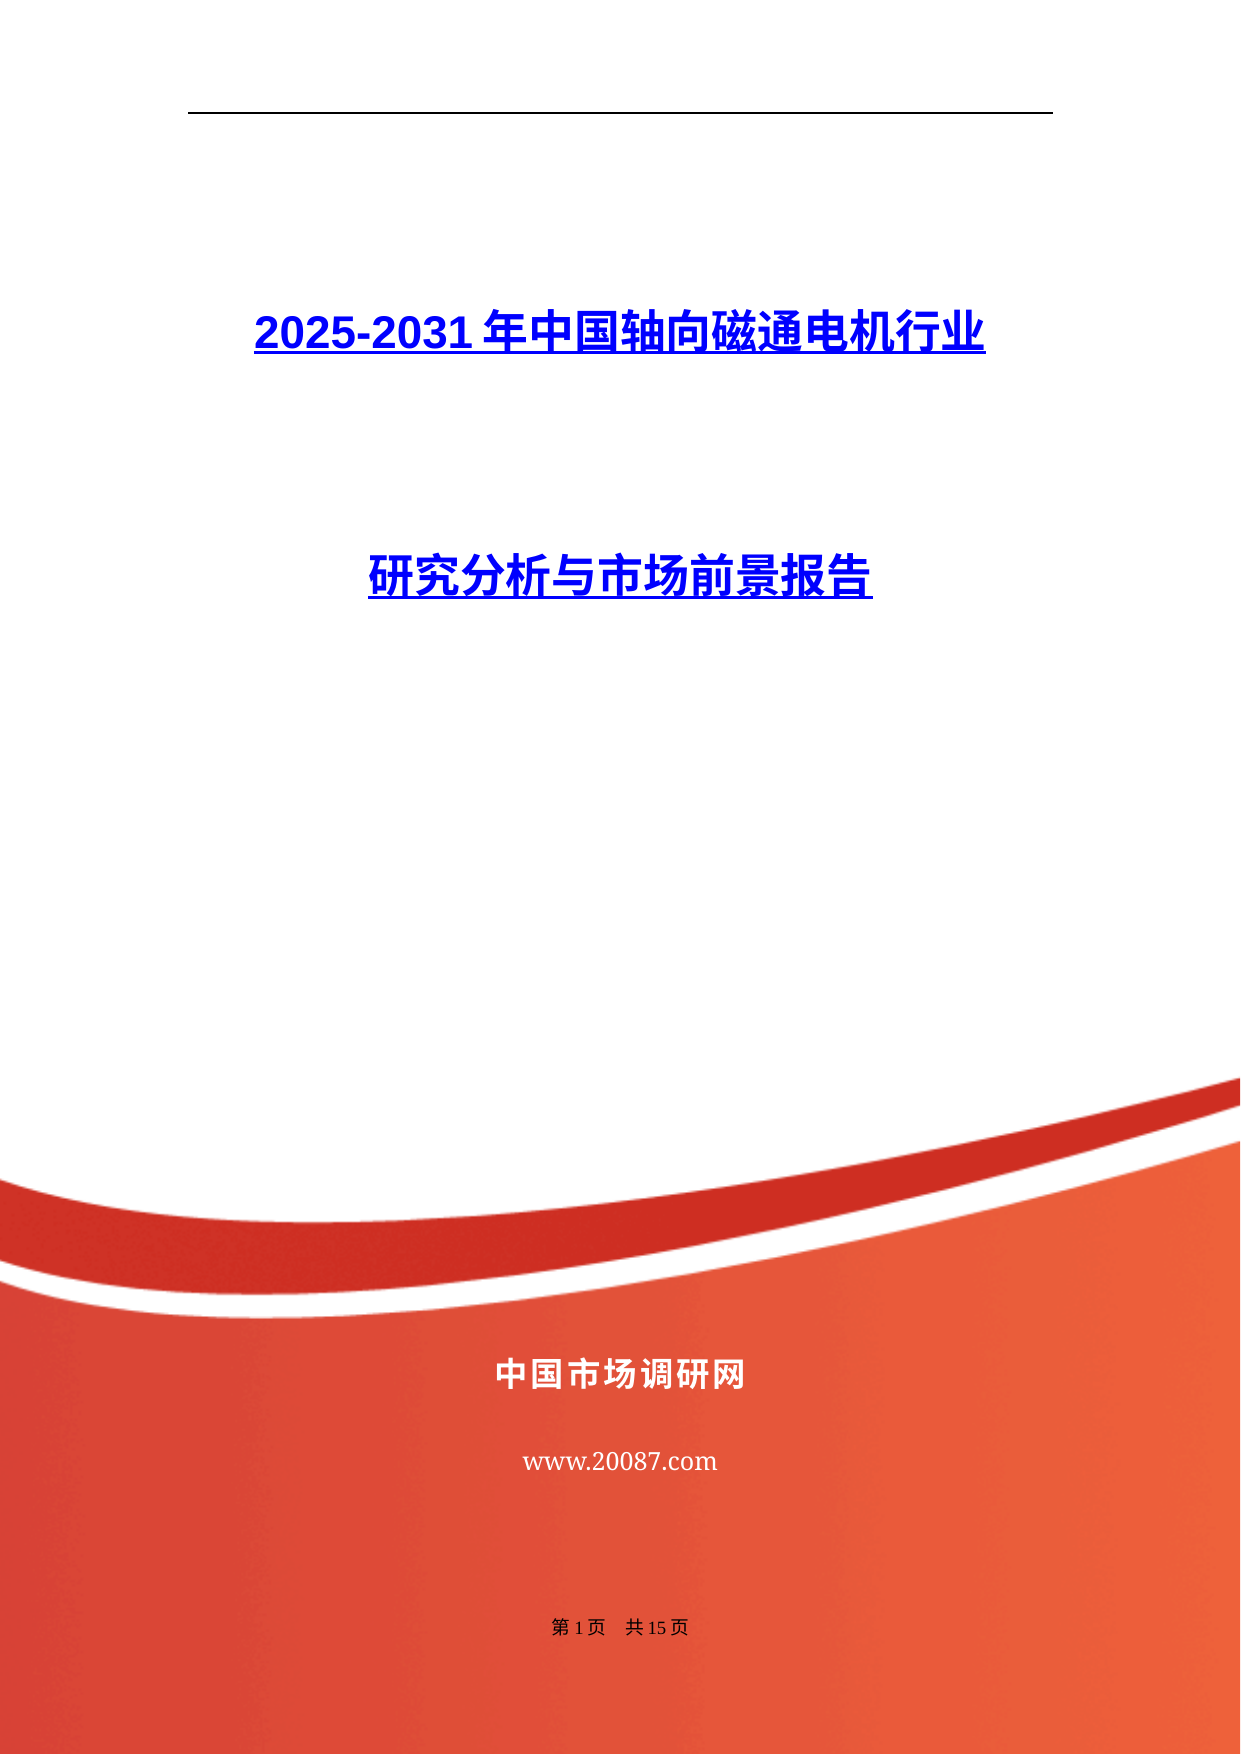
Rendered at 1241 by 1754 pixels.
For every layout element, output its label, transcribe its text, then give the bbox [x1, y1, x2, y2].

subtitle 中国市场调研网 [187, 1339, 1053, 1404]
picture [0, 1006, 1241, 1754]
table_header 2025-2031年中国轴向磁通电机行业研究分析与市场前景报告 [188, 207, 1053, 773]
text www.20087.com [187, 1428, 1053, 1493]
